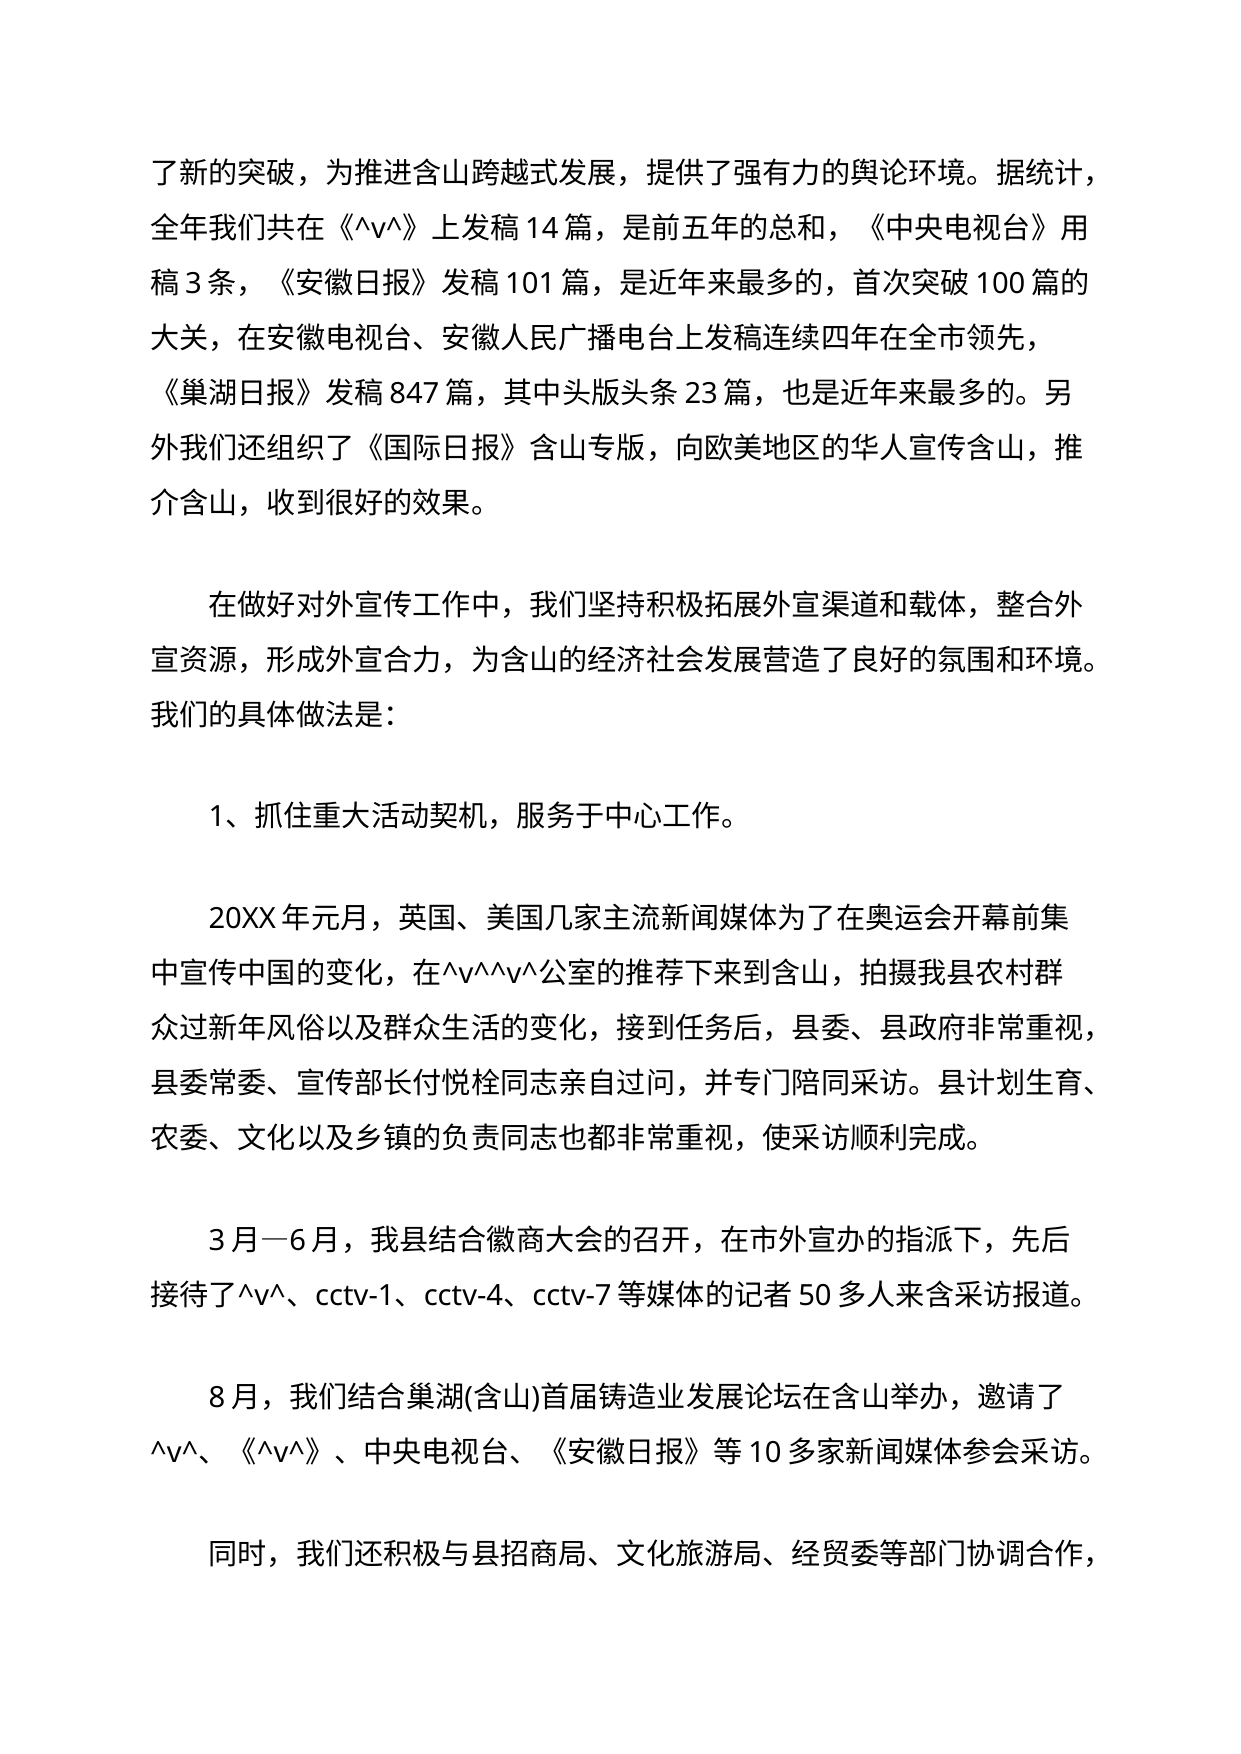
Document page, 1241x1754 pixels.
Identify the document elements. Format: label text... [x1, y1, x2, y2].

text 20XX年元月，英国、美国几家主流新闻媒体为了在奥运会开幕前集中宣传中国的变化，在^v^^v^公室的推荐下来到含山，拍摄我县农村群众过新年风俗以及群众生活的变化，接到任务后，县委、县政府非常重视，县委常委、宣传部长付悦栓同志亲自过问，并专门陪同采访。县计划生育、农委、文化以及乡镇的负责同志也都非常重视，使采访顺利完成。 [150, 895, 1090, 1157]
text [150, 150, 1090, 522]
text 8月，我们结合巢湖(含山)首届铸造业发展论坛在含山举办，邀请了^v^、《^v^》、中央电视台、《安徽日报》等10多家新闻媒体参会采访。 [150, 1373, 1090, 1471]
text 1、抓住重大活动契机，服务于中心工作。 [150, 793, 1090, 835]
text 3月—6月，我县结合徽商大会的召开，在市外宣办的指派下，先后接待了^v^、cctv-1、cctv-4、cctv-7等媒体的记者50多人来含采访报道。 [150, 1217, 1090, 1314]
text 在做好对外宣传工作中，我们坚持积极拓展外宣渠道和载体，整合外宣资源，形成外宣合力，为含山的经济社会发展营造了良好的氛围和环境。我们的具体做法是： [150, 581, 1090, 733]
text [150, 1531, 1090, 1573]
